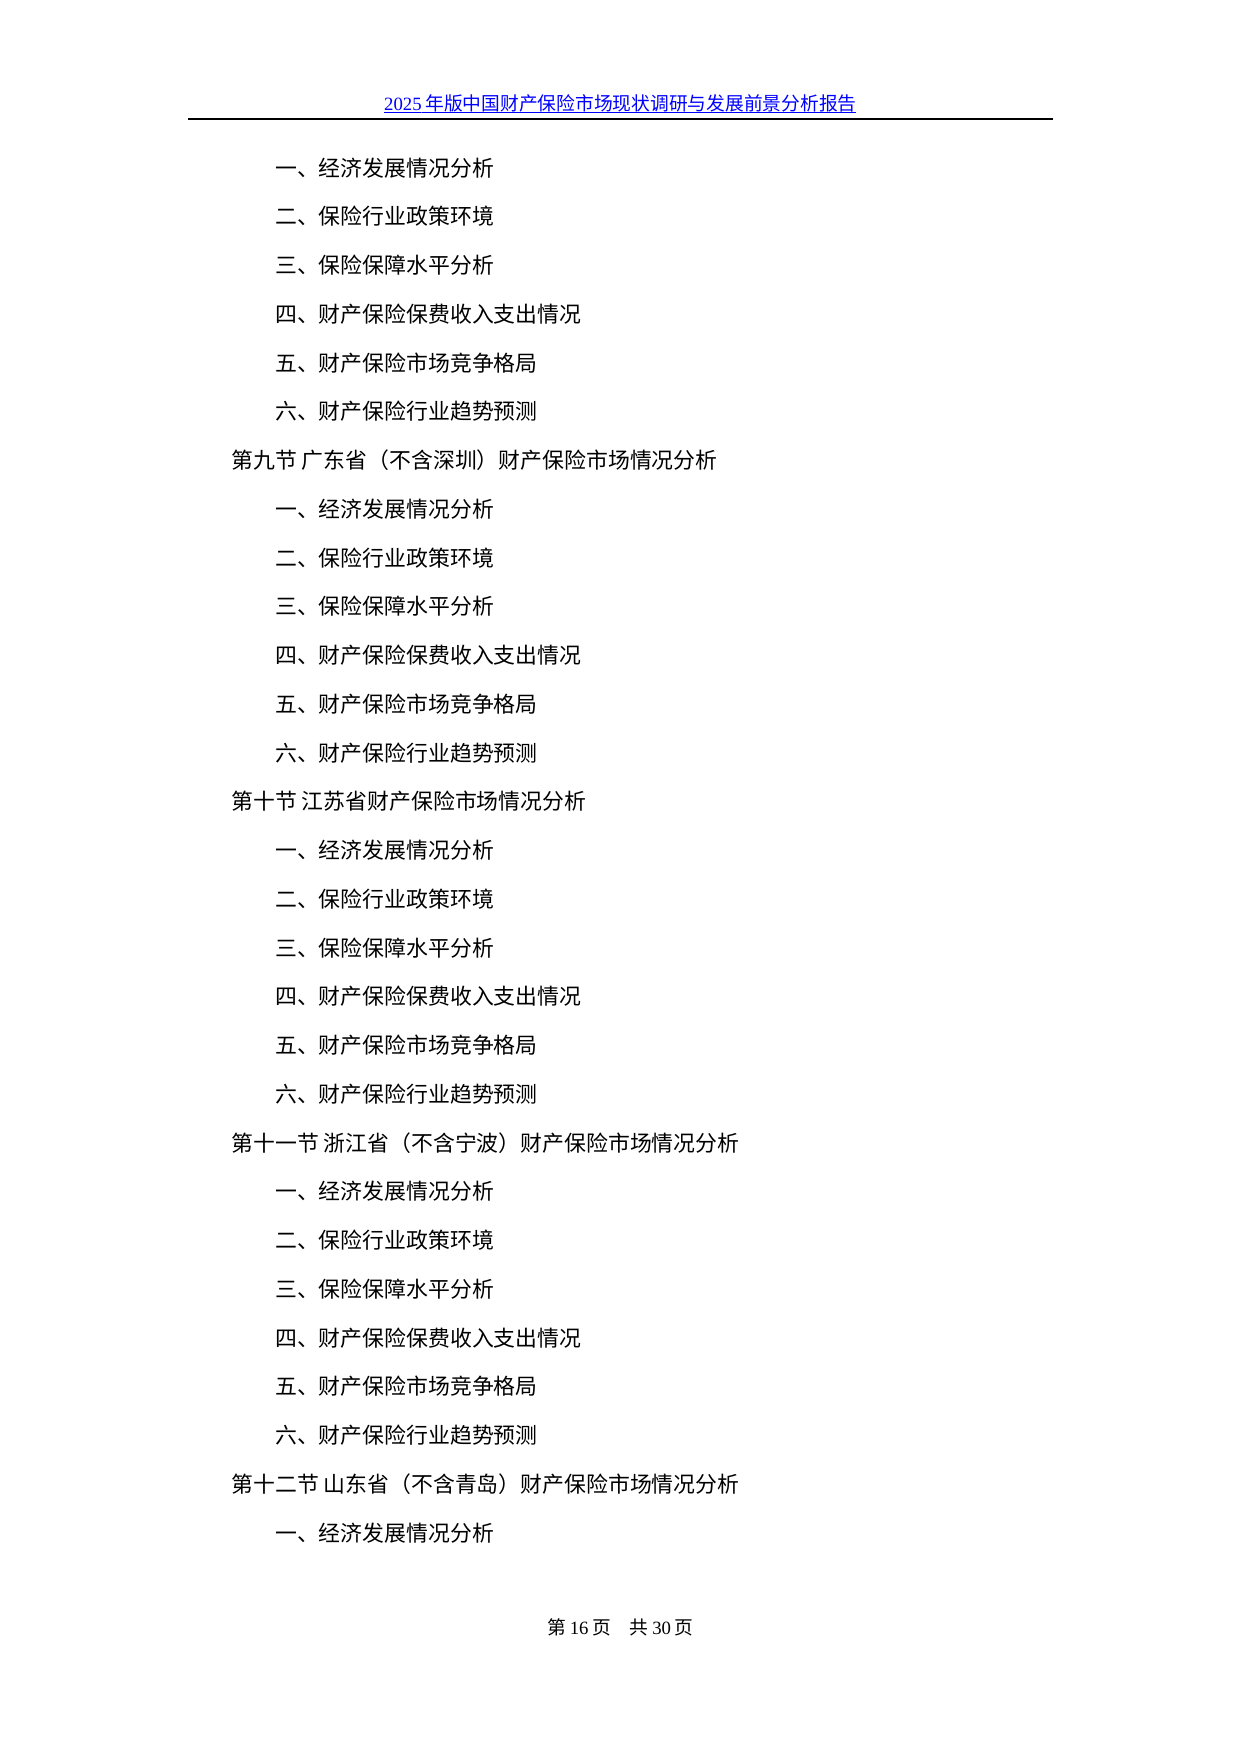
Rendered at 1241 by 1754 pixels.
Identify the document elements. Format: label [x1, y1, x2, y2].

text [187, 150, 1053, 1548]
